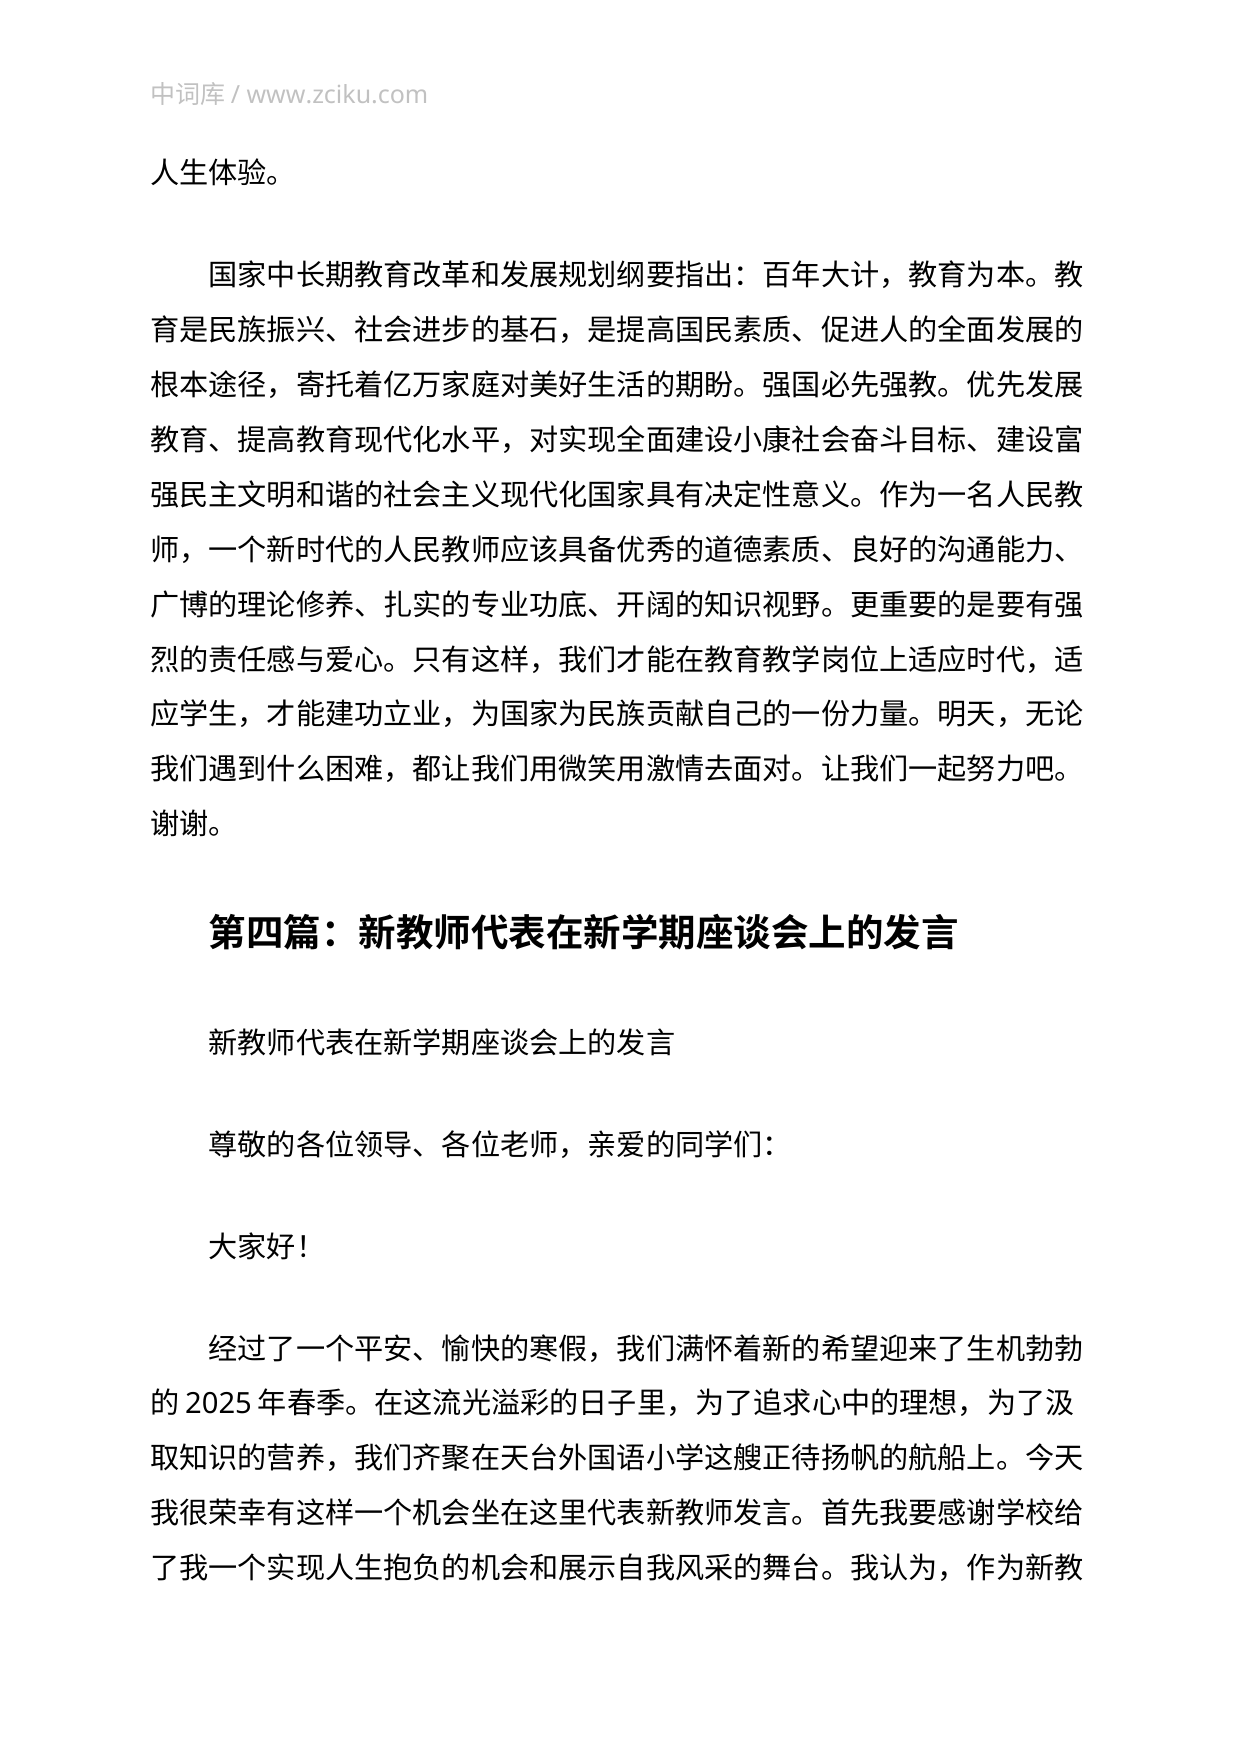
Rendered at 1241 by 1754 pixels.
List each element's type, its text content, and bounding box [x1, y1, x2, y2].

text 第四篇：新教师代表在新学期座谈会上的发言 [150, 902, 1090, 957]
text 国家中长期教育改革和发展规划纲要指出：百年大计，教育为本。教育是民族振兴、社会进步的基石，是提高国民素质、促进人的全面发展的根本途径，寄托着亿万家庭对美好生活的期盼。强国必先强教。优先发展教育、提高教育现代化水平，对实现全面建设小康社会奋斗目标、建设富强民主文明和谐的社会主义现代化国家具有决定性意义。作为一名人民教师，一个新时代的人民教师应该具备优秀的道德素质、良好的沟通能力、广博的理论修养、扎实的专业功底、开阔的知识视野。更重要的是要有强烈的责任感与爱心。只有这样，我们才能在教育教学岗位上适应时代，适应学生，才能建功立业，为国家为民族贡献自己的一份力量。明天，无论我们遇到什么困难，都让我们用微笑用激情去面对。让我们一起努力吧。谢谢。 [150, 252, 1090, 843]
text 大家好！ [150, 1223, 1090, 1266]
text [150, 150, 1090, 192]
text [150, 1325, 1090, 1587]
text 新教师代表在新学期座谈会上的发言 [150, 1020, 1090, 1062]
text 尊敬的各位领导、各位老师，亲爱的同学们： [150, 1122, 1090, 1164]
